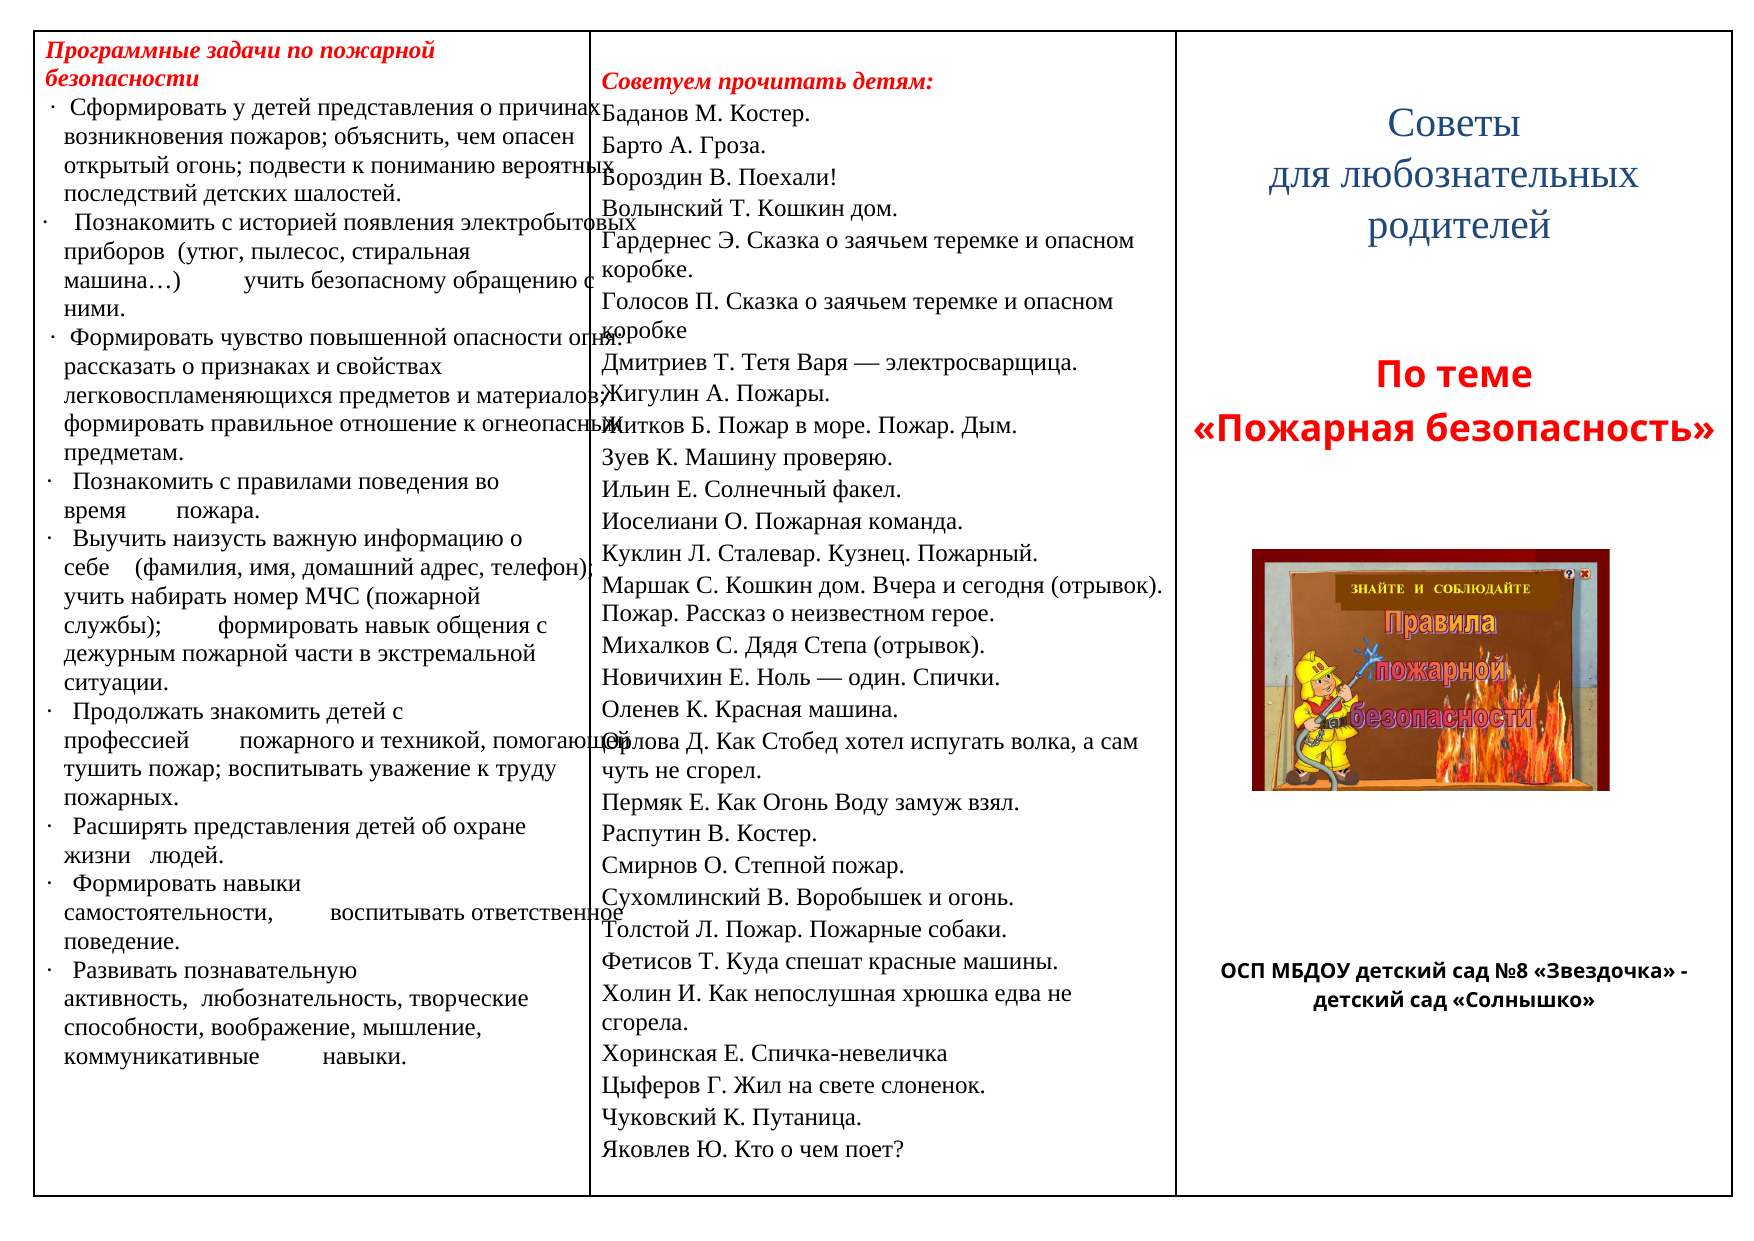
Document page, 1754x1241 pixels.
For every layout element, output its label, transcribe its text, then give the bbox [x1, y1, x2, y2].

table_cell Советуем прочитать детям: Баданов М. Костер. Барто А. Гроза. Бороздин В. Поехали! Волынский Т. Кошкин дом. Гардернес Э. Сказка о заячьем теремке и опасном коробке. Голосов П. Сказка о заячьем теремке и опасном коробке Дмитриев Т. Тетя Варя — электросварщица. Жигулин А. Пожары. Житков Б. Пожар в море. Пожар. Дым. Зуев К. Машину проверяю. Ильин Е. Солнечный факел. Иоселиани О. Пожарная команда. Куклин Л. Сталевар. Кузнец. Пожарный. Маршак С. Кошкин дом. Вчера и сегодня (отрывок). Пожар. Рассказ о неизвестном герое. Михалков С. Дядя Степа (отрывок). Новичихин Е. Ноль — один. Спички. Оленев К. Красная машина. Орлова Д. Как Стобед хотел испугать волка, а сам чуть не сгорел. Пермяк Е. Как Огонь Воду замуж взял. Распутин В. Костер. Смирнов О. Степной пожар. Сухомлинский В. Воробышек и огонь. Толстой Л. Пожар. Пожарные собаки. Фетисов Т. Куда спешат красные машины. Холин И. Как непослушная хрюшка едва не сгорела. Хоринская Е. Спичка-невеличка Цыферов Г. Жил на свете слоненок. Чуковский К. Путаница. Яковлев Ю. Кто о чем поет? [591, 32, 1175, 1195]
table_cell Программные задачи по пожарной безопасности · Сформировать у детей представления о причинах возникновения пожаров; объяснить, чем опасен открытый огонь; подвести к пониманию вероятных последствий детских шалостей. · Познакомить с историей появления электробытовых приборов (утюг, пылесос, стиральная машина…) учить безопасному обращению с ними. · Формировать чувство повышенной опасности огня: рассказать о признаках и свойствах легковоспламеняющихся предметов и материалов; формировать правильное отношение к огнеопасным предметам. · Познакомить с правилами поведения во время пожара. · Выучить наизусть важную информацию о себе (фамилия, имя, домашний адрес, телефон); учить набирать номер МЧС (пожарной службы); формировать навык общения с дежурным пожарной части в экстремальной ситуации. · Продолжать знакомить детей с профессией пожарного и техникой, помогающей тушить пожар; воспитывать уважение к труду пожарных. · Расширять представления детей об охране жизни людей. · Формировать навыки самостоятельности, воспитывать ответственное поведение. · Развивать познавательную активность, любознательность, творческие способности, воображение, мышление, коммуникативные навыки. [35, 32, 589, 1195]
picture [1252, 549, 1610, 791]
table_cell По теме «Пожарная безопасность» ОСП МБДОУ детский сад №8 «Звездочка» - детский сад «Солнышко» [1177, 32, 1731, 1195]
